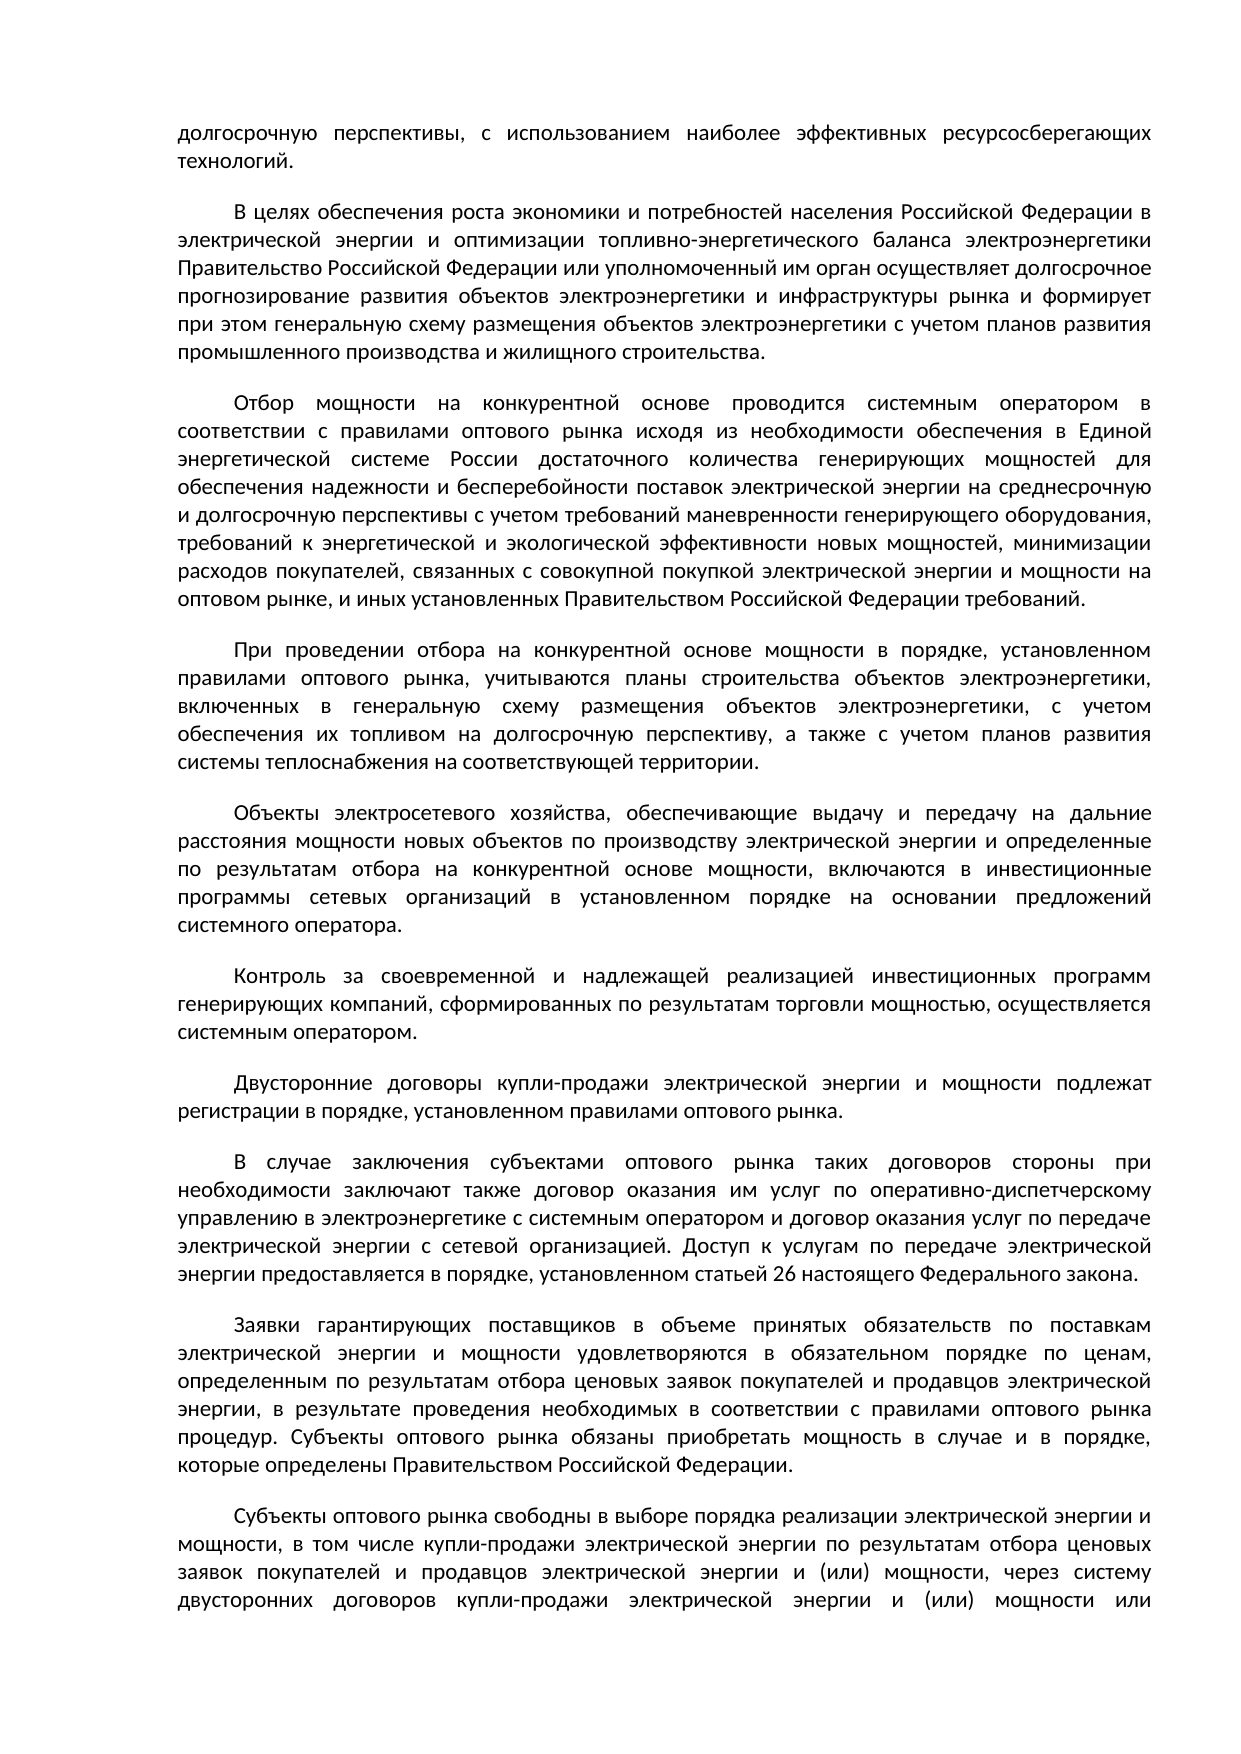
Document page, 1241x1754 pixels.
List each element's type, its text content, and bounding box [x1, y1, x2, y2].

text Двусторонние договоры купли-продажи электрической энергии и мощности подлежат регистрации в порядке, установленном правилами оптового рынка. [177, 1068, 1152, 1124]
text При проведении отбора на конкурентной основе мощности в порядке, установленном правилами оптового рынка, учитываются планы строительства объектов электроэнергетики, включенных в генеральную схему размещения объектов электроэнергетики, с учетом обеспечения их топливом на долгосрочную перспективу, а также с учетом планов развития системы теплоснабжения на соответствующей территории. [177, 635, 1152, 775]
text Заявки гарантирующих поставщиков в объеме принятых обязательств по поставкам электрической энергии и мощности удовлетворяются в обязательном порядке по ценам, определенным по результатам отбора ценовых заявок покупателей и продавцов электрической энергии, в результате проведения необходимых в соответствии с правилами оптового рынка процедур. Субъекты оптового рынка обязаны приобретать мощность в случае и в порядке, которые определены Правительством Российской Федерации. [177, 1310, 1152, 1478]
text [177, 1501, 1152, 1613]
text Объекты электросетевого хозяйства, обеспечивающие выдачу и передачу на дальние расстояния мощности новых объектов по производству электрической энергии и определенные по результатам отбора на конкурентной основе мощности, включаются в инвестиционные программы сетевых организаций в установленном порядке на основании предложений системного оператора. [177, 798, 1152, 938]
text В случае заключения субъектами оптового рынка таких договоров стороны при необходимости заключают также договор оказания им услуг по оперативно-диспетчерскому управлению в электроэнергетике с системным оператором и договор оказания услуг по передаче электрической энергии с сетевой организацией. Доступ к услугам по передаче электрической энергии предоставляется в порядке, установленном статьей 26 настоящего Федерального закона. [177, 1147, 1152, 1287]
text Отбор мощности на конкурентной основе проводится системным оператором в соответствии с правилами оптового рынка исходя из необходимости обеспечения в Единой энергетической системе России достаточного количества генерирующих мощностей для обеспечения надежности и бесперебойности поставок электрической энергии на среднесрочную и долгосрочную перспективы с учетом требований маневренности генерирующего оборудования, требований к энергетической и экологической эффективности новых мощностей, минимизации расходов покупателей, связанных с совокупной покупкой электрической энергии и мощности на оптовом рынке, и иных установленных Правительством Российской Федерации требований. [177, 388, 1152, 612]
text Контроль за своевременной и надлежащей реализацией инвестиционных программ генерирующих компаний, сформированных по результатам торговли мощностью, осуществляется системным оператором. [177, 961, 1152, 1045]
text В целях обеспечения роста экономики и потребностей населения Российской Федерации в электрической энергии и оптимизации топливно-энергетического баланса электроэнергетики Правительство Российской Федерации или уполномоченный им орган осуществляет долгосрочное прогнозирование развития объектов электроэнергетики и инфраструктуры рынка и формирует при этом генеральную схему размещения объектов электроэнергетики с учетом планов развития промышленного производства и жилищного строительства. [177, 197, 1152, 365]
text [177, 118, 1152, 174]
